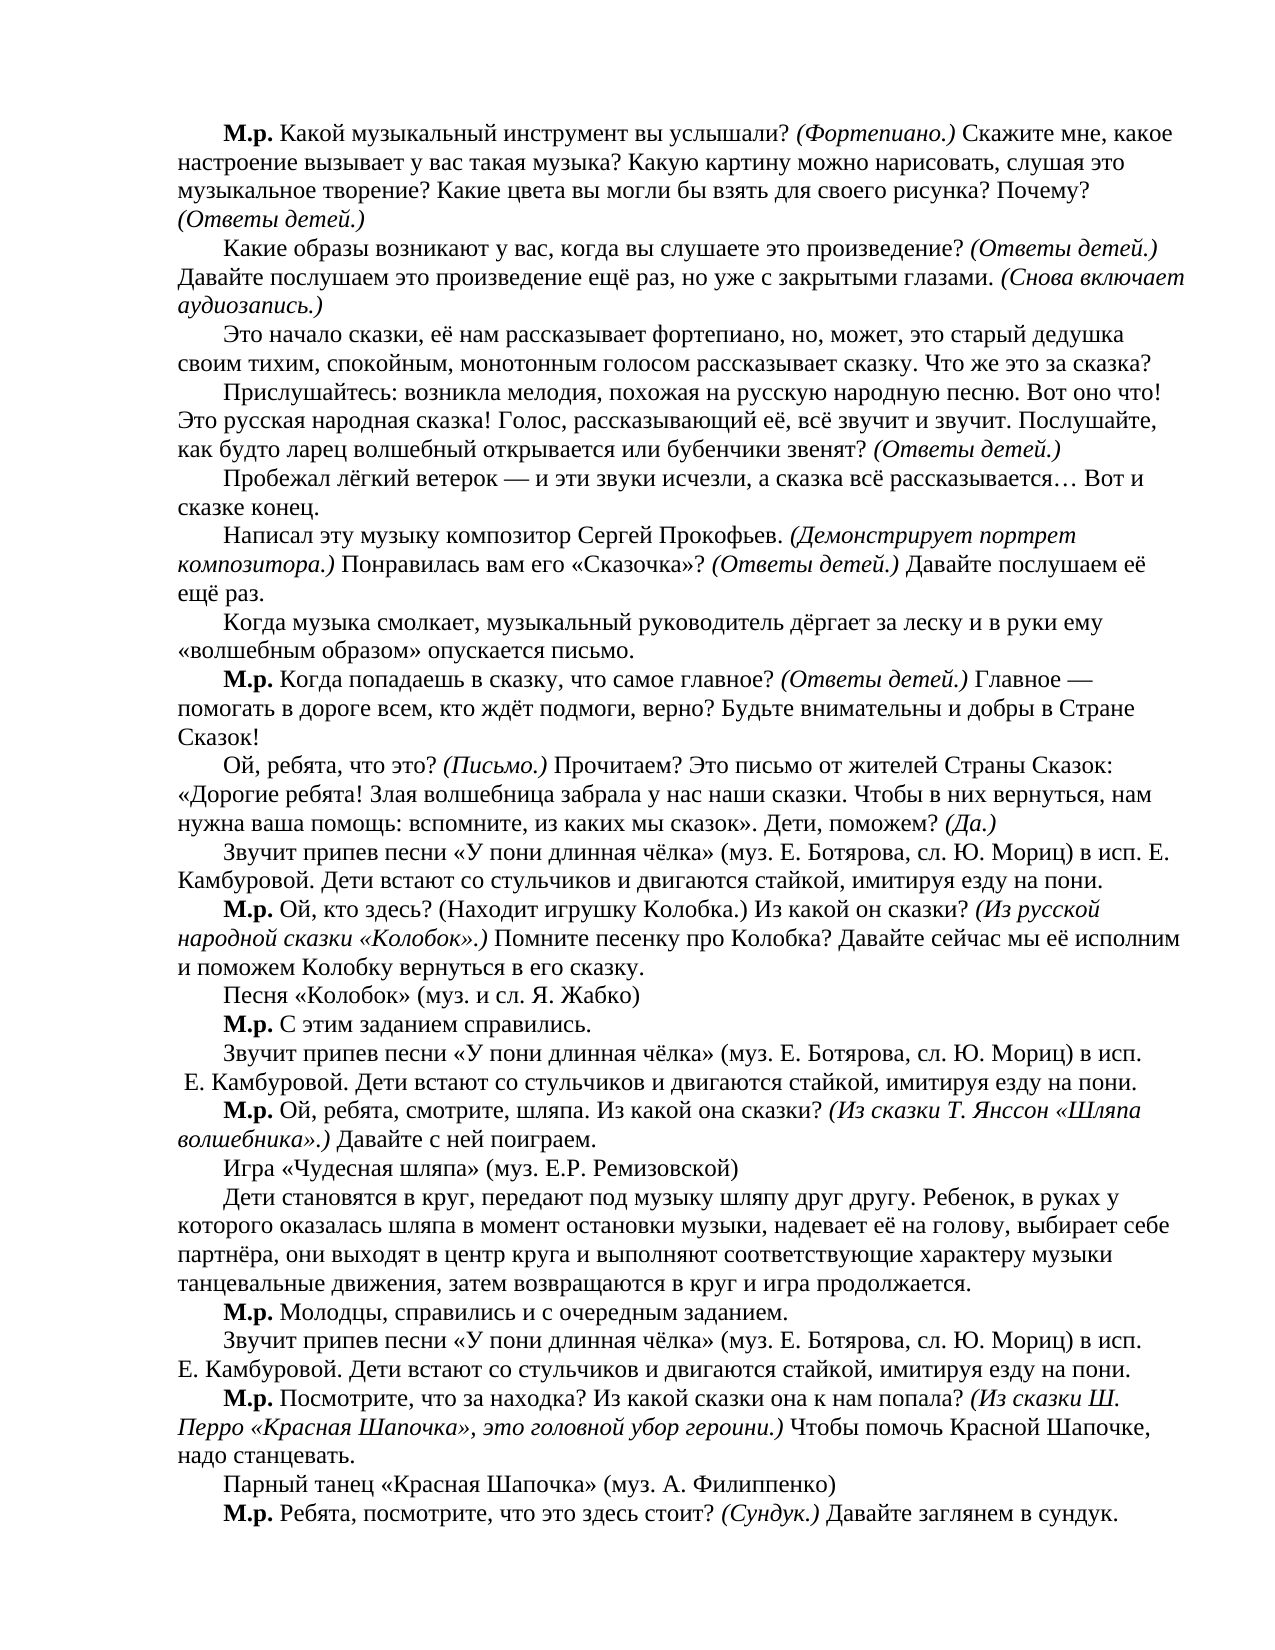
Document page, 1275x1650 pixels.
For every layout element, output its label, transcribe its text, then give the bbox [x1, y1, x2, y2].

text Написал эту музыку композитор Сергей Прокофьев. (Демонстрирует портрет композитора.) Понравилась вам его «Сказочка»? (Ответы детей.) Давайте послушаем её ещё раз. [177, 521, 1186, 607]
text М.р. Когда попадаешь в сказку, что самое главное? (Ответы детей.) Главное — помогать в дороге всем, кто ждёт подмоги, верно? Будьте внимательны и добры в Стране Сказок! [177, 664, 1186, 751]
text М.р. Молодцы, справились и с очередным заданием. [177, 1297, 1186, 1326]
text М.р. Ой, ребята, смотрите, шляпа. Из какой она сказки? (Из сказки Т. Янссон «Шляпа волшебника».) Давайте с ней поиграем. [177, 1096, 1186, 1153]
text Дети становятся в круг, передают под музыку шляпу друг другу. Ребенок, в руках у которого оказалась шляпа в момент остановки музыки, надевает её на голову, выбирает себе партнёра, они выходят в центр круга и выполняют соответствующие характеру музыки танцевальные движения, затем возвращаются в круг и игра продолжается. [177, 1182, 1186, 1297]
text Прислушайтесь: возникла мелодия, похожая на русскую народную песню. Вот оно что! Это русская народная сказка! Голос, рассказывающий её, всё звучит и звучит. Послушайте, как будто ларец волшебный открывается или бубенчики звенят? (Ответы детей.) [177, 377, 1186, 463]
text Звучит припев песни «У пони длинная чёлка» (муз. Е. Ботярова, сл. Ю. Мориц) в исп. [177, 1326, 1186, 1354]
text М.р. Ребята, посмотрите, что это здесь стоит? (Сундук.) Давайте заглянем в сундук. [177, 1498, 1186, 1527]
text Звучит припев песни «У пони длинная чёлка» (муз. Е. Ботярова, сл. Ю. Мориц) в исп. Е. Камбуровой. Дети встают со стульчиков и двигаются стайкой, имитируя езду на пони. [177, 837, 1186, 894]
text М.р. Какой музыкальный инструмент вы услышали? (Фортепиано.) Скажите мне, какое настроение вызывает у вас такая музыка? Какую картину можно нарисовать, слушая это музыкальное творение? Какие цвета вы могли бы взять для своего рисунка? Почему? (Ответы детей.) [177, 118, 1186, 233]
text Ой, ребята, что это? (Письмо.) Прочитаем? Это письмо от жителей Страны Сказок: «Дорогие ребята! Злая волшебница забрала у нас наши сказки. Чтобы в них вернуться, нам нужна ваша помощь: вспомните, из каких мы сказок». Дети, поможем? (Да.) [177, 751, 1186, 837]
text Пробежал лёгкий ветерок — и эти звуки исчезли, а сказка всё рассказывается… Вот и сказке конец. [177, 463, 1186, 521]
text Какие образы возникают у вас, когда вы слушаете это произведение? (Ответы детей.) Давайте послушаем это произведение ещё раз, но уже с закрытыми глазами. (Снова включает аудиозапись.) [177, 233, 1186, 319]
text Игра «Чудесная шляпа» (муз. Е.Р. Ремизовской) [177, 1153, 1186, 1182]
text М.р. С этим заданием справились. [177, 1009, 1186, 1038]
text Когда музыка смолкает, музыкальный руководитель дёргает за леску и в руки ему «волшебным образом» опускается письмо. [177, 607, 1186, 664]
text Звучит припев песни «У пони длинная чёлка» (муз. Е. Ботярова, сл. Ю. Мориц) в исп. [177, 1038, 1186, 1067]
text Песня «Колобок» (муз. и сл. Я. Жабко) [177, 981, 1186, 1009]
text Это начало сказки, её нам рассказывает фортепиано, но, может, это старый дедушка своим тихим, спокойным, монотонным голосом рассказывает сказку. Что же это за сказка? [177, 319, 1186, 377]
text Е. Камбуровой. Дети встают со стульчиков и двигаются стайкой, имитируя езду на пони. [177, 1067, 1186, 1096]
text Парный танец «Красная Шапочка» (муз. А. Филиппенко) [177, 1469, 1186, 1498]
text Е. Камбуровой. Дети встают со стульчиков и двигаются стайкой, имитируя езду на пони. [177, 1354, 1186, 1383]
text М.р. Посмотрите, что за находка? Из какой сказки она к нам попала? (Из сказки Ш. Перро «Красная Шапочка», это головной убор героини.) Чтобы помочь Красной Шапочке, надо станцевать. [177, 1383, 1186, 1469]
text М.р. Ой, кто здесь? (Находит игрушку Колобка.) Из какой он сказки? (Из русской народной сказки «Колобок».) Помните песенку про Колобка? Давайте сейчас мы её исполним и поможем Колобку вернуться в его сказку. [177, 894, 1186, 981]
